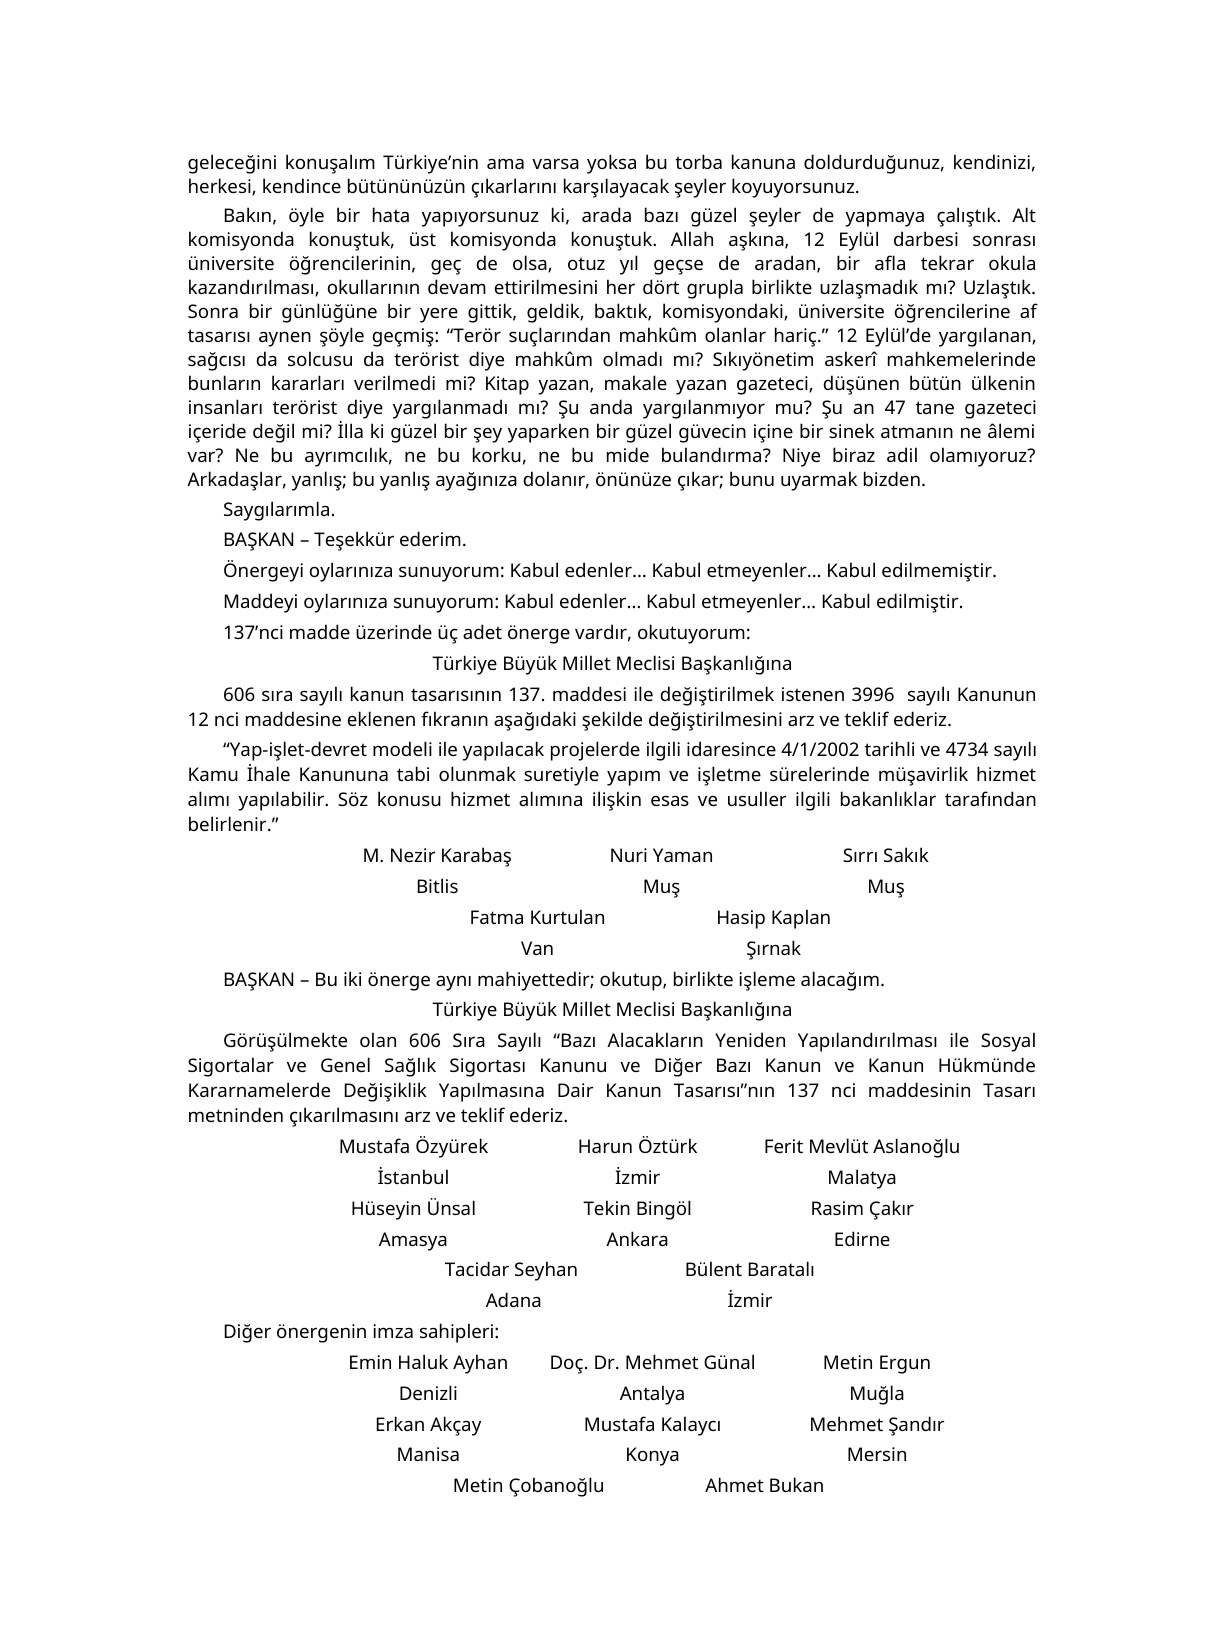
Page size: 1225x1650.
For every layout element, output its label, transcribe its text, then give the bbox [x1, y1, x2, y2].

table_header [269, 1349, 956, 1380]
text 606 sıra sayılı kanun tasarısının 137. maddesi ile değiştirilmek istenen 3996 sayılı Kanunun 12 nci maddesine eklenen fıkranın aşağıdaki şekilde değiştirilmesini arz ve teklif ederiz. [187, 681, 1037, 731]
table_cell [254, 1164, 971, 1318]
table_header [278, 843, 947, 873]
text “Yap-işlet-devret modeli ile yapılacak projelerde ilgili idaresince 4/1/2002 tarihli ve 4734 sayılı Kamu İhale Kanununa tabi olunmak suretiyle yapım ve işletme sürelerinde müşavirlik hizmet alımı yapılabilir. Söz konusu hizmet alımına ilişkin esas ve usuller ilgili bakanlıklar tarafından belirlenir.” [187, 737, 1037, 837]
text Diğer önergenin imza sahipleri: [187, 1318, 1037, 1343]
text BAŞKAN – Teşekkür ederim. [187, 527, 1037, 552]
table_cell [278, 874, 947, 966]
text Türkiye Büyük Millet Meclisi Başkanlığına [187, 997, 1037, 1022]
text BAŞKAN – Bu iki önerge aynı mahiyettedir; okutup, birlikte işleme alacağım. [187, 966, 1037, 991]
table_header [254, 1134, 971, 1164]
text Maddeyi oylarınıza sunuyorum: Kabul edenler… Kabul etmeyenler… Kabul edilmiştir. [187, 588, 1037, 613]
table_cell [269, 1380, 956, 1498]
text Bakın, öyle bir hata yapıyorsunuz ki, arada bazı güzel şeyler de yapmaya çalıştık. Alt komisyonda konuştuk, üst komisyonda konuştuk. Allah aşkına, 12 Eylül darbesi sonrası üniversite öğrencilerinin, geç de olsa, otuz yıl geçse de aradan, bir afla tekrar okula kazandırılması, okullarının devam ettirilmesini her dört grupla birlikte uzlaşmadık mı? Uzlaştık. Sonra bir günlüğüne bir yere gittik, geldik, baktık, komisyondaki, üniversite öğrencilerine af tasarısı aynen şöyle geçmiş: “Terör suçlarından mahkûm olanlar hariç.” 12 Eylül’de yargılanan, sağcısı da solcusu da terörist diye mahkûm olmadı mı? Sıkıyönetim askerî mahkemelerinde bunların kararları verilmedi mi? Kitap yazan, makale yazan gazeteci, düşünen bütün ülkenin insanları terörist diye yargılanmadı mı? Şu anda yargılanmıyor mu? Şu an 47 tane gazeteci içeride değil mi? İlla ki güzel bir şey yaparken bir güzel güvecin içine bir sinek atmanın ne âlemi var? Ne bu ayrımcılık, ne bu korku, ne bu mide bulandırma? Niye biraz adil olamıyoruz? Arkadaşlar, yanlış; bu yanlış ayağınıza dolanır, önünüze çıkar; bunu uyarmak bizden. [187, 204, 1037, 491]
text Saygılarımla. [187, 497, 1037, 521]
text Türkiye Büyük Millet Meclisi Başkanlığına [187, 650, 1037, 675]
text Görüşülmekte olan 606 Sıra Sayılı “Bazı Alacakların Yeniden Yapılandırılması ile Sosyal Sigortalar ve Genel Sağlık Sigortası Kanunu ve Diğer Bazı Kanun ve Kanun Hükmünde Kararnamelerde Değişiklik Yapılmasına Dair Kanun Tasarısı”nın 137 nci maddesinin Tasarı metninden çıkarılmasını arz ve teklif ederiz. [187, 1028, 1037, 1128]
text Önergeyi oylarınıza sunuyorum: Kabul edenler… Kabul etmeyenler… Kabul edilmemiştir. [187, 558, 1037, 583]
text 137’nci madde üzerinde üç adet önerge vardır, okutuyorum: [187, 619, 1037, 644]
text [187, 150, 1037, 198]
